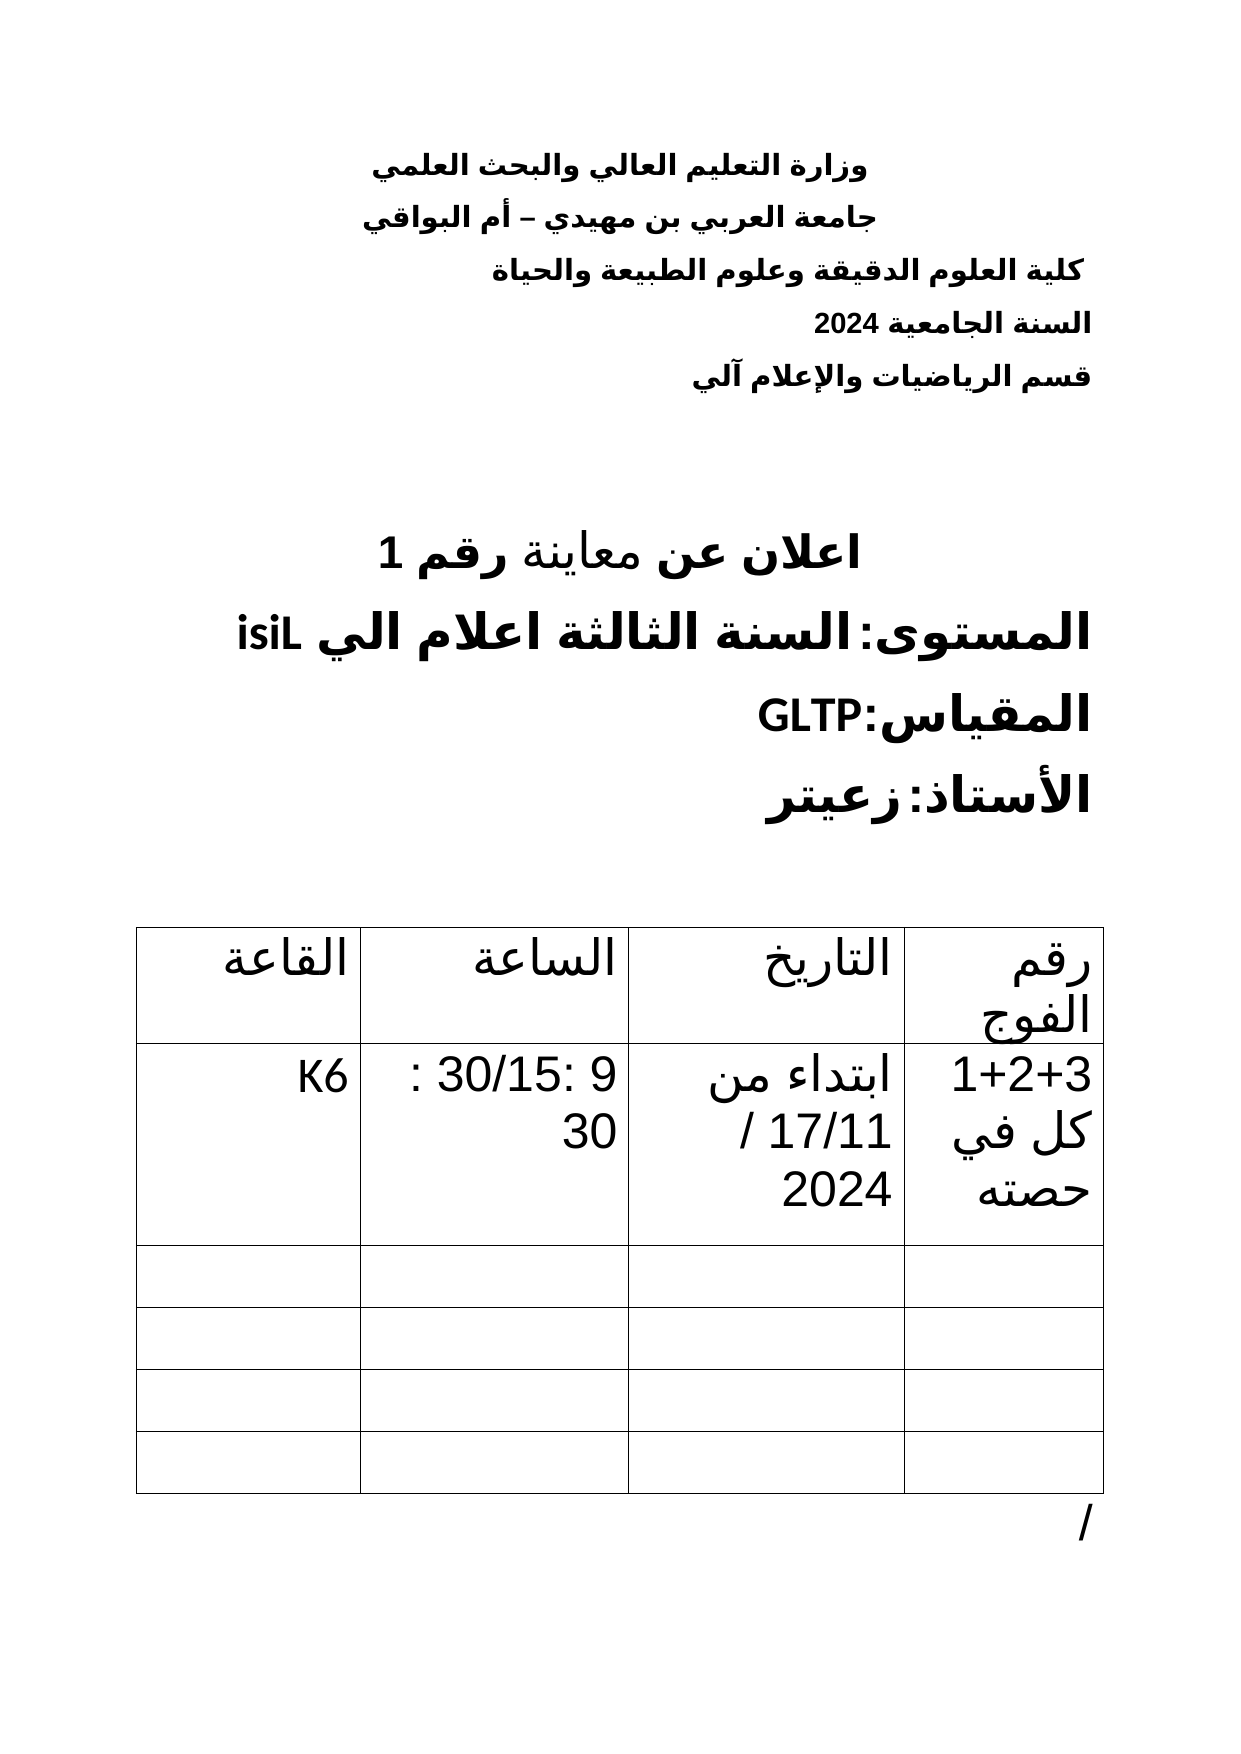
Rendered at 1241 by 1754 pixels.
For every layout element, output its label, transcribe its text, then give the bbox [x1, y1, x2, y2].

table_cell [137, 1246, 360, 1307]
text السنة الجامعیة 2024 [148, 306, 1093, 339]
table_cell ابتداء من 17/11 /2024 [629, 1044, 904, 1244]
table_cell [905, 1432, 1103, 1493]
text / [148, 1494, 1093, 1551]
table_cell [361, 1246, 628, 1307]
table_cell [629, 1308, 904, 1369]
table_cell K6 [137, 1044, 360, 1244]
table_cell [361, 1370, 628, 1431]
table_cell [905, 1308, 1103, 1369]
table_cell [629, 1370, 904, 1431]
table_header الساعة [361, 928, 628, 1043]
table_cell [629, 1246, 904, 1307]
text وزارة التعلیم العالي والبحث العلمي [148, 148, 1093, 181]
table_header القاعة [137, 928, 360, 1043]
table_cell 1+2+3 كل في حصته [905, 1044, 1103, 1244]
table_cell [905, 1370, 1103, 1431]
text المقياس:GLTP [148, 683, 1093, 744]
table_cell [905, 1246, 1103, 1307]
table_cell [137, 1308, 360, 1369]
table_cell [629, 1432, 904, 1493]
table_header التاريخ [629, 928, 904, 1043]
text قسم الریاضیات والإعلام آلي [148, 359, 1093, 392]
text المستوى: السنة الثالثة اعلام الي isiL [148, 601, 1093, 662]
table_cell [137, 1370, 360, 1431]
text جامعة العربي بن مھیدي – أم البواقي [148, 200, 1093, 234]
table_header رقم الفوج [905, 928, 1103, 1043]
text الأستاذ: زعيتر [148, 766, 1093, 823]
table_cell 9 :30/15 :30 [361, 1044, 628, 1244]
text اعلان عن معاينة رقم 1 [148, 522, 1093, 579]
table_cell [137, 1432, 360, 1493]
table_cell [361, 1432, 628, 1493]
text كلیة العلوم الدقیقة وعلوم الطبیعة والحیاة [148, 253, 1093, 287]
table_cell [361, 1308, 628, 1369]
